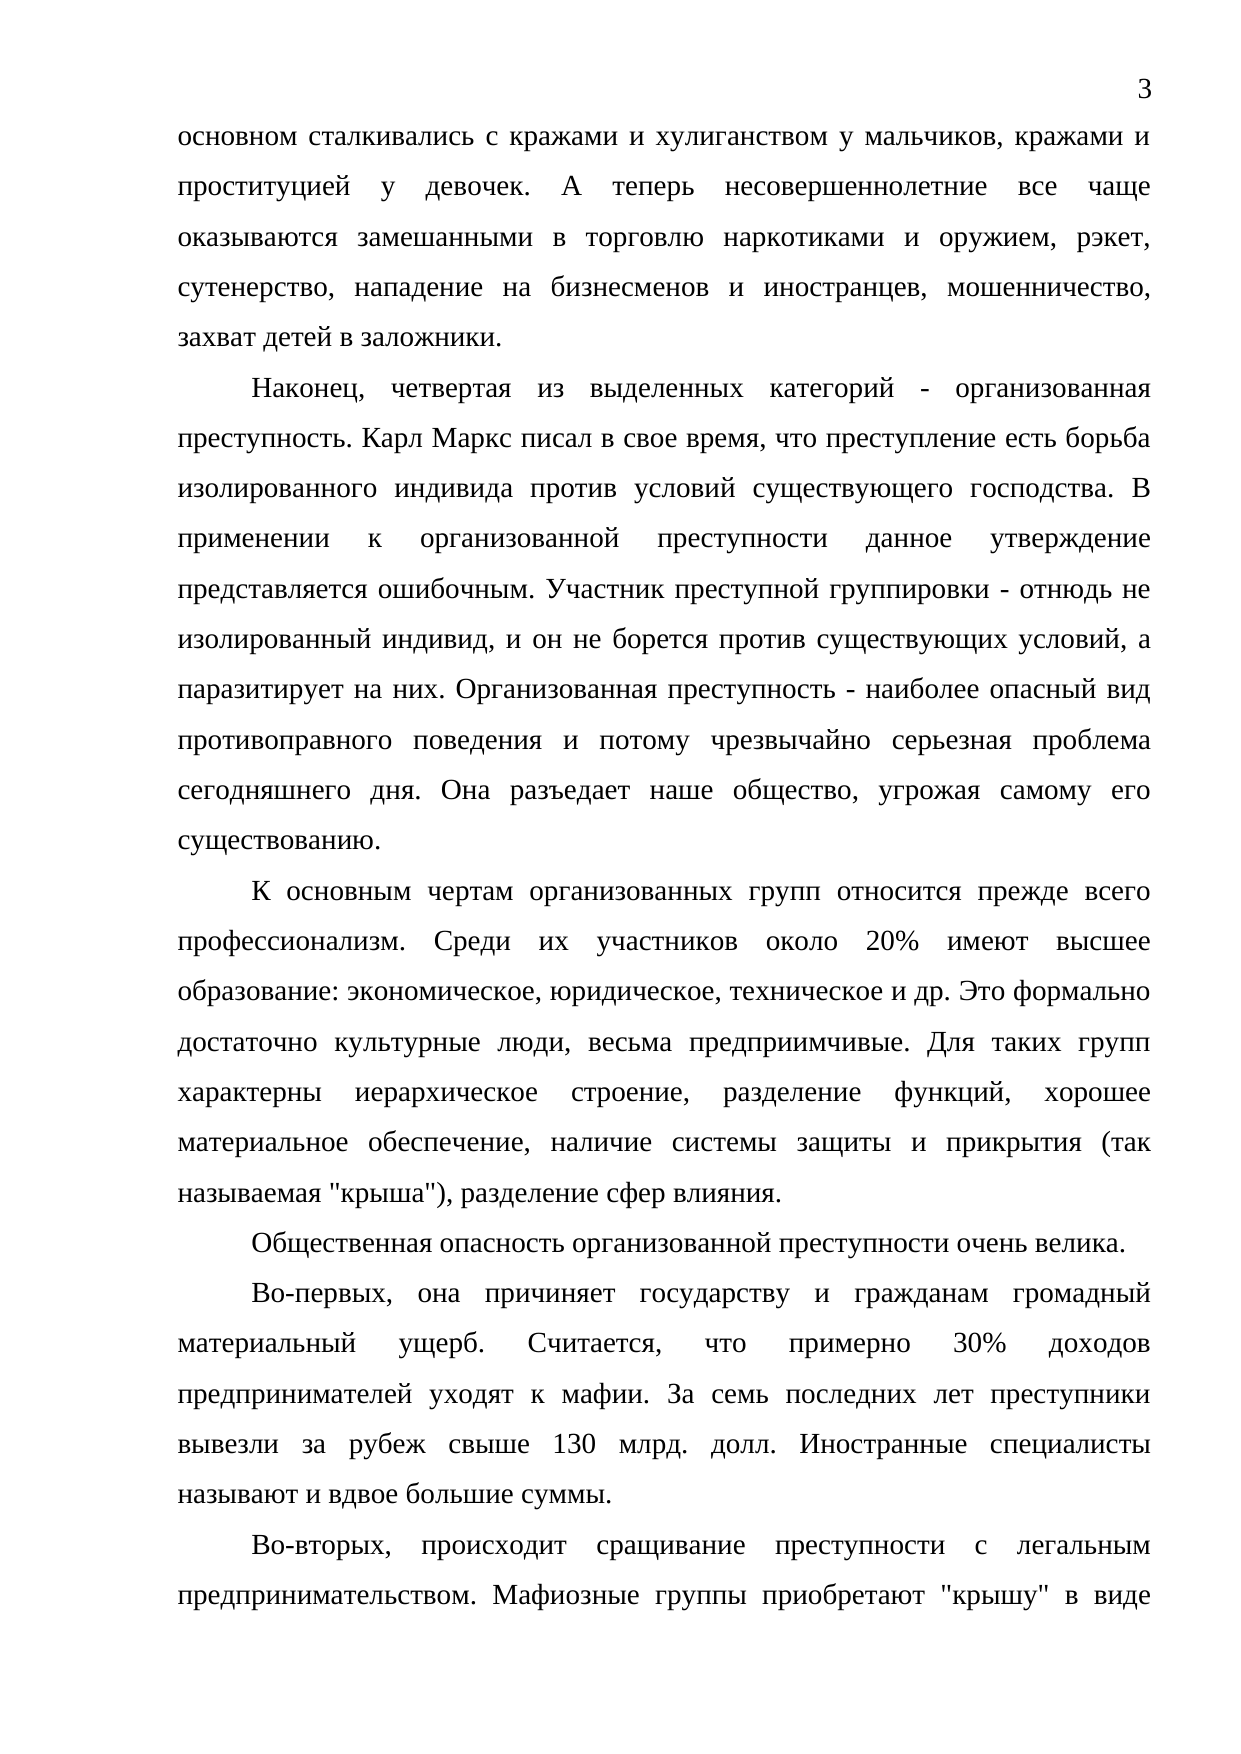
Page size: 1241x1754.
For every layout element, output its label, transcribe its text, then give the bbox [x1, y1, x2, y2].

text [177, 118, 1152, 353]
text К основным чертам организованных групп относится прежде всего профессионализм. Среди их участников около 20% имеют высшее образование: экономическое, юридическое, техническое и др. Это формально достаточно культурные люди, весьма предприимчивые. Для таких групп характерны иерархическое строение, разделение функций, хорошее материальное обеспечение, наличие системы защиты и прикрытия (так называемая "крыша"), разделение сфер влияния. [177, 873, 1152, 1208]
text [177, 1527, 1152, 1611]
text Наконец, четвертая из выделенных категорий - организованная преступность. Карл Маркс писал в свое время, что преступление есть борьба изолированного индивида против условий существующего господства. В применении к организованной преступности данное утверждение представляется ошибочным. Участник преступной группировки - отнюдь не изолированный индивид, и он не борется против существующих условий, а паразитирует на них. Организованная преступность - наиболее опасный вид противоправного поведения и потому чрезвычайно серьезная проблема сегодняшнего дня. Она разъедает наше общество, угрожая самому его существованию. [177, 370, 1152, 856]
text Общественная опасность организованной преступности очень велика. [177, 1225, 1152, 1258]
text Во-первых, она причиняет государству и гражданам громадный материальный ущерб. Считается, что примерно 30% доходов предпринимателей уходят к мафии. За семь последних лет преступники вывезли за рубеж свыше 130 млрд. долл. Иностранные специалисты называют и вдвое большие суммы. [177, 1275, 1152, 1510]
